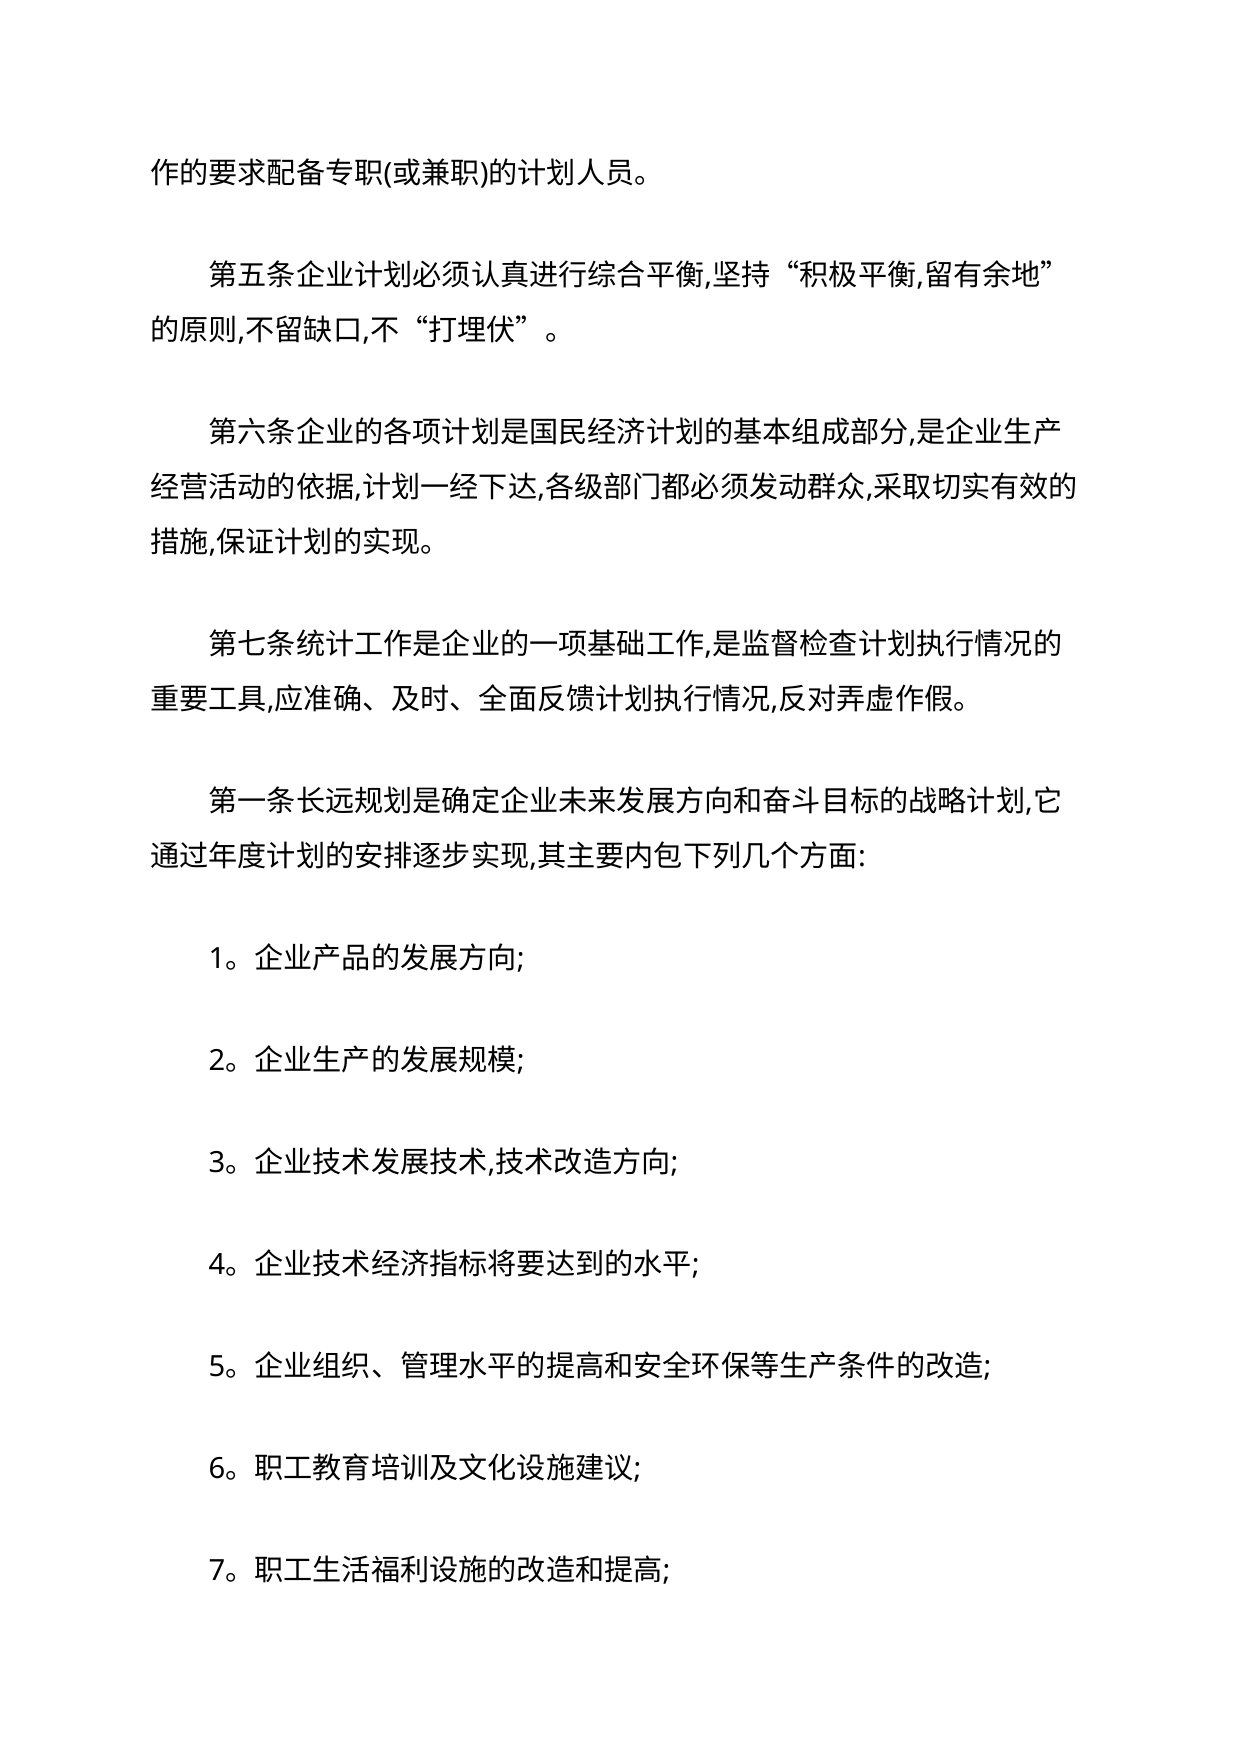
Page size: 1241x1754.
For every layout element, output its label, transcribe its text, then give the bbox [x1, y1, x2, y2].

text 4。企业技术经济指标将要达到的水平; [150, 1241, 1090, 1283]
text 3。企业技术发展技术,技术改造方向; [150, 1139, 1090, 1181]
text 5。企业组织、管理水平的提高和安全环保等生产条件的改造; [150, 1343, 1090, 1385]
text 1。企业产品的发展方向; [150, 935, 1090, 977]
text 第一条长远规划是确定企业未来发展方向和奋斗目标的战略计划,它通过年度计划的安排逐步实现,其主要内包下列几个方面: [150, 778, 1090, 875]
text 6。职工教育培训及文化设施建议; [150, 1445, 1090, 1487]
text 2。企业生产的发展规模; [150, 1037, 1090, 1079]
text 第六条企业的各项计划是国民经济计划的基本组成部分,是企业生产经营活动的依据,计划一经下达,各级部门都必须发动群众,采取切实有效的措施,保证计划的实现。 [150, 409, 1090, 561]
text 7。职工生活福利设施的改造和提高; [150, 1547, 1090, 1589]
text 第七条统计工作是企业的一项基础工作,是监督检查计划执行情况的重要工具,应准确、及时、全面反馈计划执行情况,反对弄虚作假。 [150, 621, 1090, 718]
text 第五条企业计划必须认真进行综合平衡,坚持“积极平衡,留有余地”的原则,不留缺口,不“打埋伏”。 [150, 252, 1090, 349]
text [150, 150, 1090, 192]
